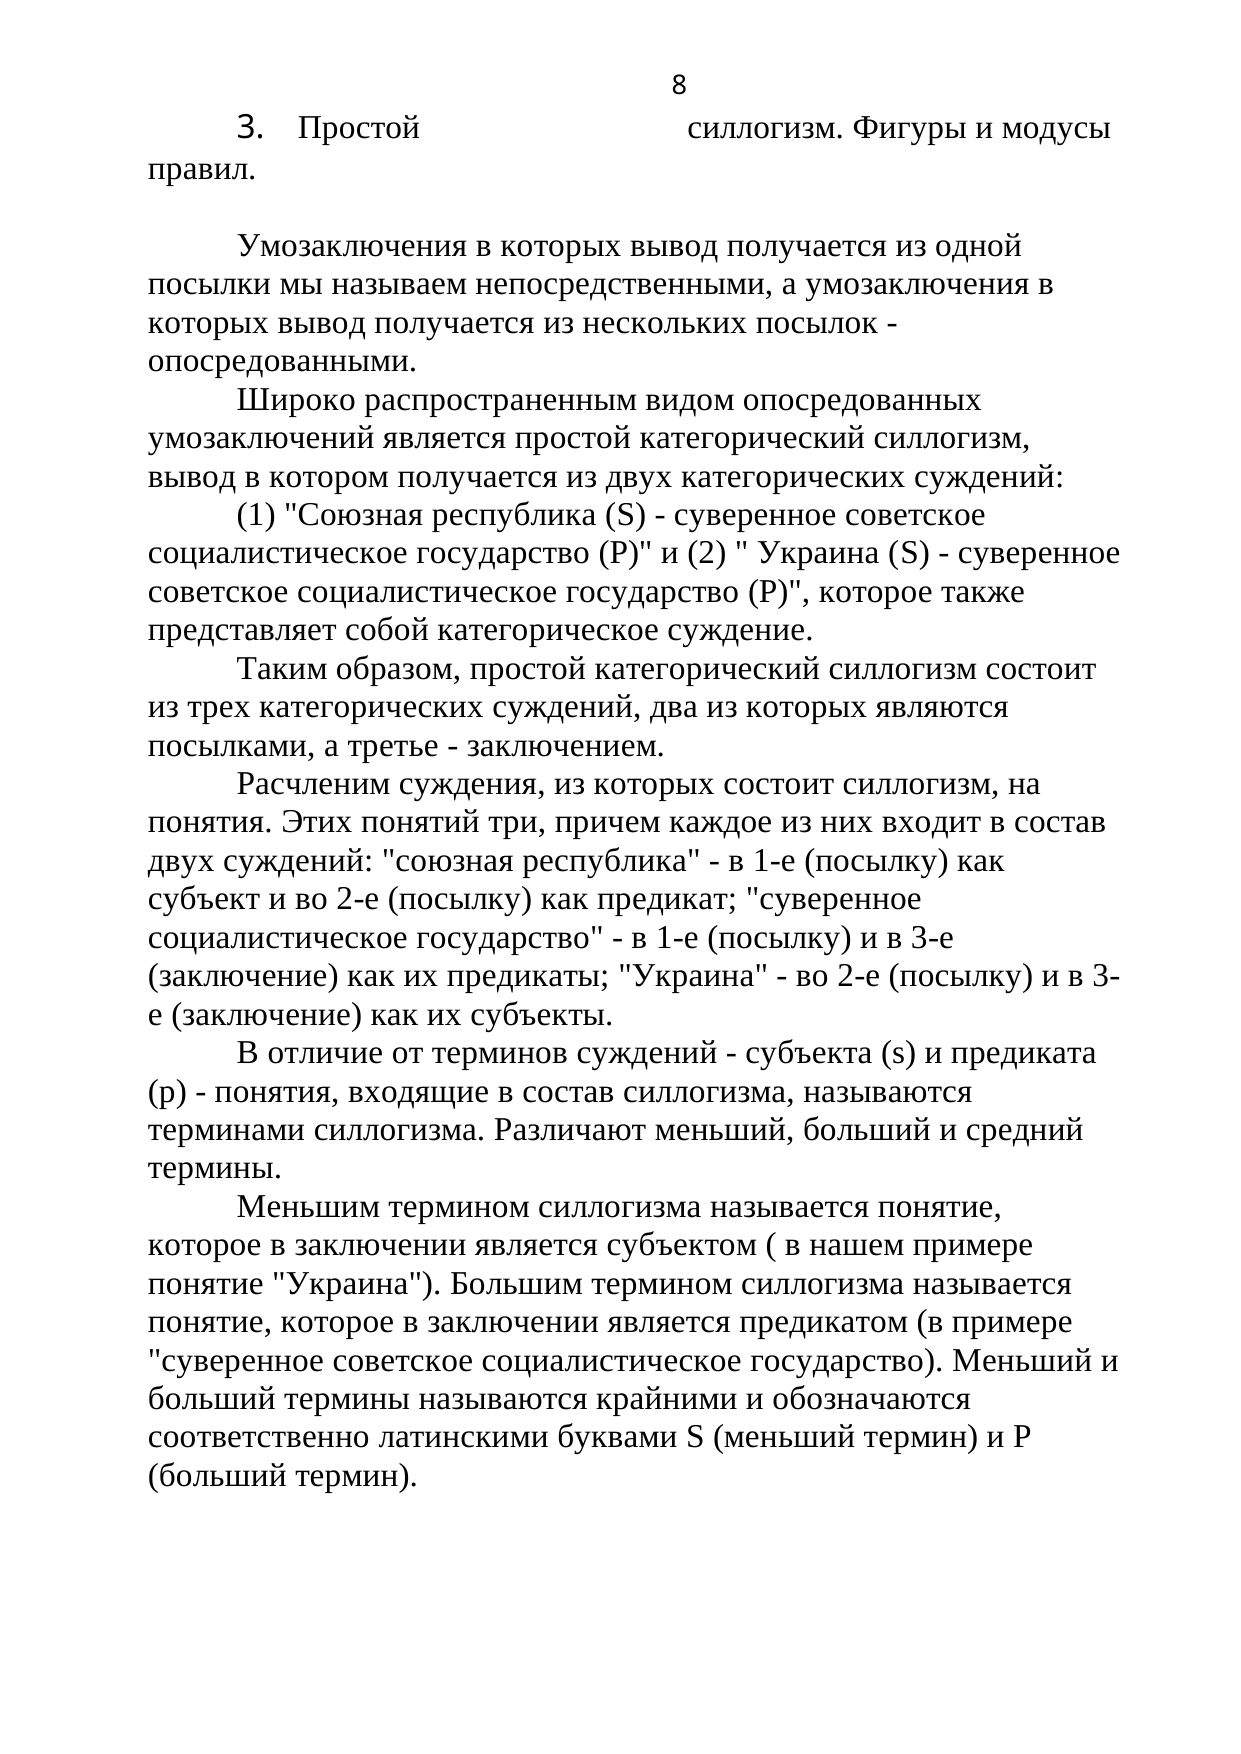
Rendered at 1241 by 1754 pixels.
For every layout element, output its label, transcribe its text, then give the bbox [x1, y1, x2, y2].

text Широко распространенным видом опосредованных умозаключений является простой категорический силлогизм, вывод в котором получается из двух категорических суждений: [148, 379, 1122, 494]
text Меньшим термином силлогизма называется понятие, которое в заключении является субъектом ( в нашем примере понятие "Украина"). Большим термином силлогизма называется понятие, которое в заключении является предикатом (в примере "суверенное советское социалистическое государство). Меньший и больший термины называются крайними и обозначаются соответственно латинскими буквами S (меньший термин) и P (больший термин). [148, 1186, 1122, 1493]
text Умозаключения в которых вывод получается из одной посылки мы называем непосредственными, а умозаключения в которых вывод получается из нескольких посылок - опосредованными. [148, 225, 1122, 379]
list Простой силлогизм. Фигуры и модусы правил. [148, 102, 1122, 186]
text В отличие от терминов суждений - субъекта (s) и предиката (p) - понятия, входящие в состав силлогизма, называются терминами силлогизма. Различают меньший, больший и средний термины. [148, 1032, 1122, 1186]
text Таким образом, простой категорический силлогизм состоит из трех категорических суждений, два из которых являются посылками, а третье - заключением. [148, 648, 1122, 763]
text (1) "Союзная республика (S) - суверенное советское социалистическое государство (Р)" и (2) " Украина (S) - суверенное советское социалистическое государство (Р)", которое также представляет собой категорическое суждение. [148, 494, 1122, 648]
text Расчленим суждения, из которых состоит силлогизм, на понятия. Этих понятий три, причем каждое из них входит в состав двух суждений: "союзная республика" - в 1-е (посылку) как субъект и во 2-е (посылку) как предикат; "суверенное социалистическое государство" - в 1-е (посылку) и в 3-е (заключение) как их предикаты; "Украина" - во 2-е (посылку) и в 3-е (заключение) как их субъекты. [148, 763, 1122, 1032]
